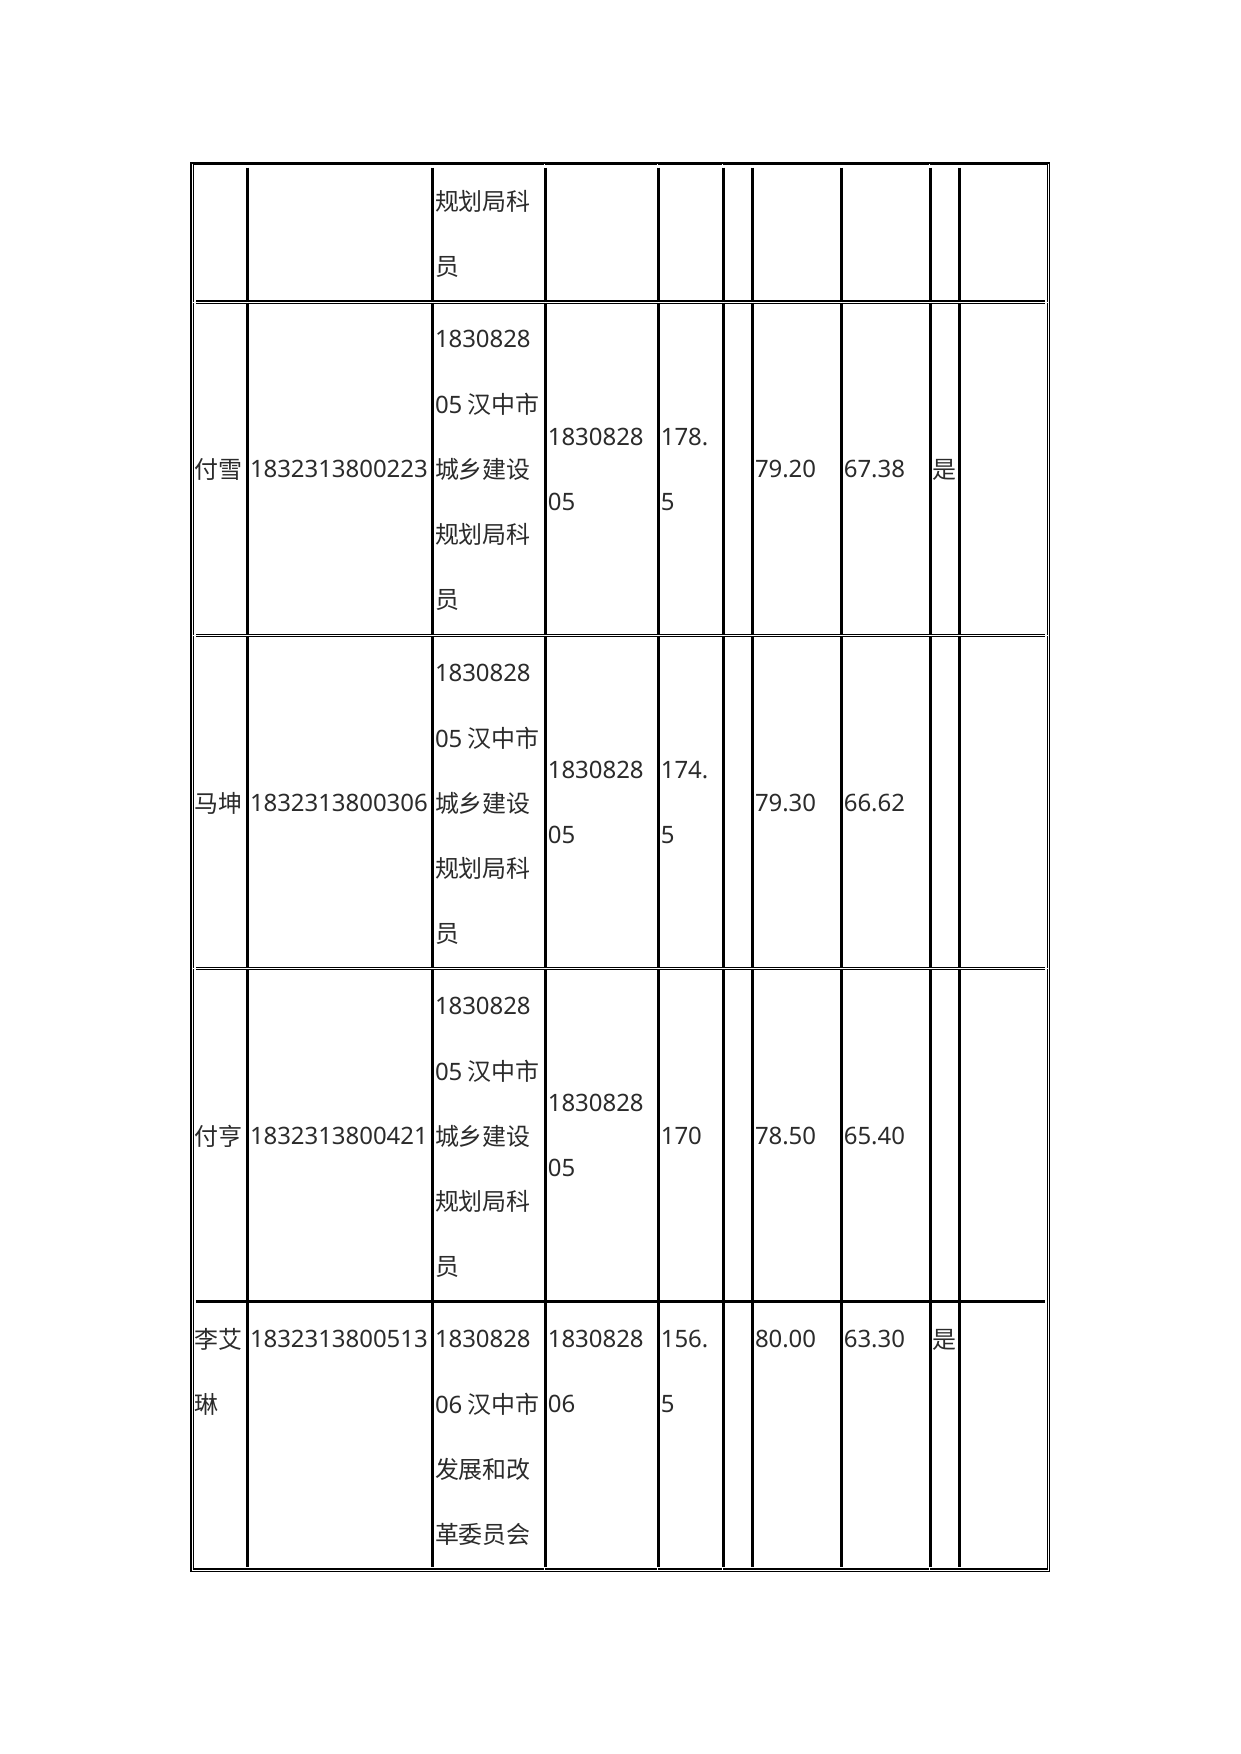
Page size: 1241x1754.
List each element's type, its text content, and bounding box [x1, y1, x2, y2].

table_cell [432, 164, 545, 300]
table_cell [932, 637, 958, 967]
table_cell 67.38 [843, 304, 929, 633]
table_cell [723, 165, 752, 300]
table_cell 64.68 [841, 164, 930, 300]
table_cell 付雪 [194, 300, 246, 633]
table_cell 80.20 [752, 165, 841, 300]
table_cell 是 [932, 304, 958, 633]
table_cell 蒲煜 [194, 165, 247, 300]
table_cell 79.30 [754, 637, 840, 967]
table_cell 66.62 [843, 637, 929, 967]
table_cell 1832313800513 [247, 1303, 432, 1568]
table_cell 63.30 [841, 1303, 930, 1568]
table_cell [959, 967, 1048, 1300]
table_cell 183082805汉中市城乡建设规划局科员 [434, 304, 544, 633]
table_cell [932, 970, 958, 1300]
table_cell 183082804 [545, 164, 658, 300]
table_cell 178.5 [660, 304, 722, 633]
table_cell 80.00 [752, 1303, 841, 1568]
table_cell [959, 1300, 1047, 1568]
table_cell 183082805 [547, 637, 657, 967]
table_cell 79.20 [754, 304, 840, 633]
table_cell 1832313800223 [249, 304, 431, 633]
table_cell [959, 165, 1047, 300]
table_cell [725, 970, 751, 1300]
table_cell 1832313800306 [249, 637, 431, 967]
table_cell 1832313800120 [247, 165, 432, 300]
table_cell 183082806 [545, 1303, 658, 1568]
table_cell 李艾琳 [194, 1300, 247, 1568]
table_cell 78.50 [754, 970, 840, 1300]
table_cell 163 [658, 164, 723, 300]
table_cell [725, 304, 751, 633]
table_cell 183082805汉中市城乡建设规划局科员 [434, 970, 544, 1300]
table_cell 183082805 [547, 304, 657, 633]
table_cell [961, 300, 1047, 633]
table_cell [961, 634, 1047, 967]
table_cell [432, 1303, 545, 1568]
table_cell [725, 637, 751, 967]
table_cell 170 [660, 970, 722, 1300]
table_cell 付亨 [192, 967, 247, 1300]
table_cell 156.5 [658, 1303, 723, 1568]
table_cell 1832313800421 [249, 970, 431, 1300]
table_cell 是 [930, 1303, 959, 1568]
table_cell [930, 165, 959, 300]
table_cell 65.40 [843, 970, 929, 1300]
table_cell 183082805 [547, 970, 657, 1300]
table_cell 174.5 [660, 637, 722, 967]
table_cell 183082805汉中市城乡建设规划局科员 [434, 637, 544, 967]
table_cell 马坤 [194, 634, 246, 967]
table_cell [723, 1303, 752, 1568]
